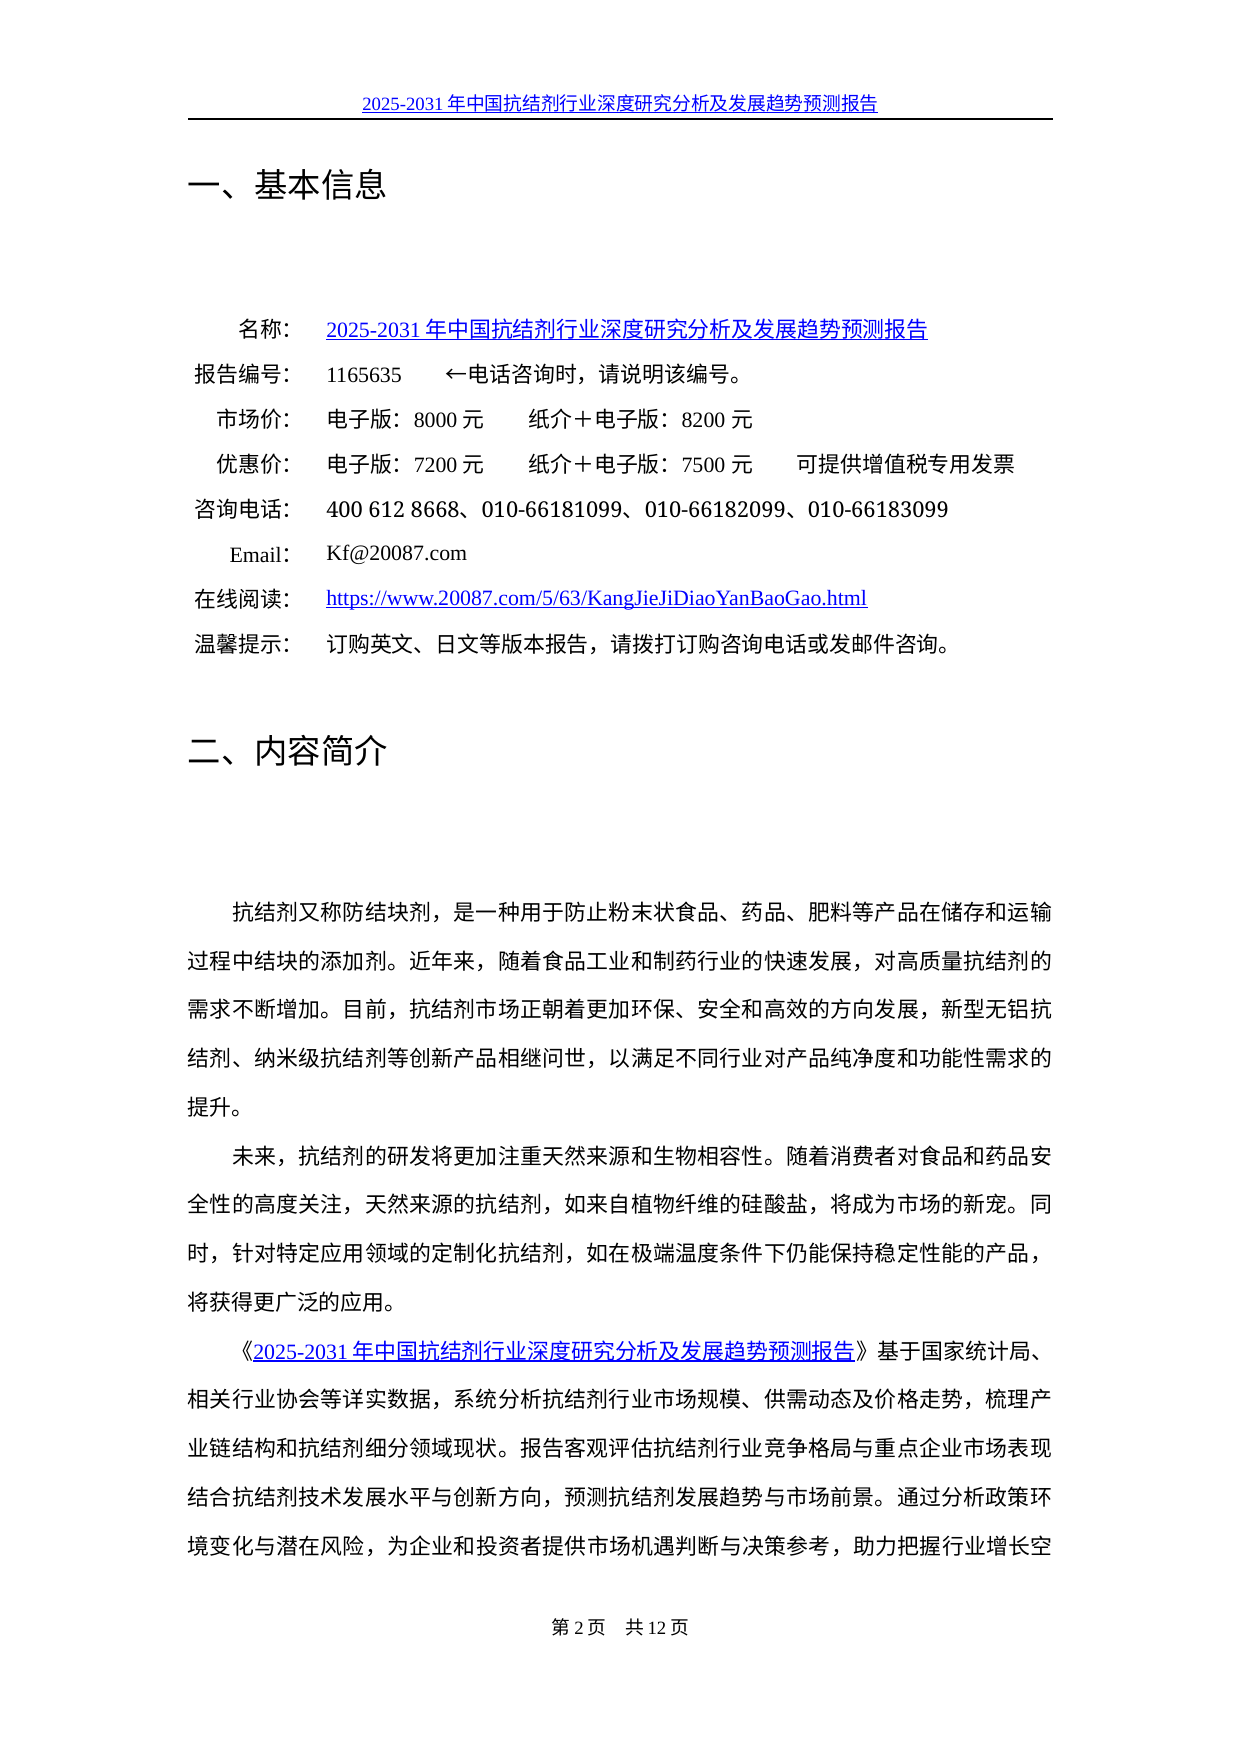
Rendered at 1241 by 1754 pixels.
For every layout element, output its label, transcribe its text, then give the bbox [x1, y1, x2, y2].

table_header 2025-2031年中国抗结剂行业深度研究分析及发展趋势预测报告 [315, 312, 1073, 357]
table_cell 市场价： [167, 402, 315, 447]
table_cell Kf@20087.com [315, 537, 1073, 582]
table_header 名称： [167, 312, 315, 357]
table_cell 电子版：8000 元 纸介＋电子版：8200 元 [315, 402, 1073, 447]
table_cell 1165635 ←电话咨询时，请说明该编号。 [315, 357, 1073, 402]
table_cell 优惠价： [167, 447, 315, 492]
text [187, 894, 1053, 1561]
table_cell 报告编号： [167, 357, 315, 402]
title 二、内容简介 [187, 717, 1053, 782]
table_cell [315, 582, 1073, 627]
table_cell 咨询电话： [167, 492, 315, 537]
table_cell 温馨提示： [167, 627, 315, 672]
table_cell Email： [167, 537, 315, 582]
title 一、基本信息 [187, 150, 1053, 215]
table_cell 在线阅读： [167, 582, 315, 627]
table_cell 400 612 8668、010-66181099、010-66182099、010-66183099 [315, 492, 1073, 537]
table_cell 订购英文、日文等版本报告，请拨打订购咨询电话或发邮件咨询。 [315, 627, 1073, 672]
table_cell 电子版：7200 元 纸介＋电子版：7500 元 可提供增值税专用发票 [315, 447, 1073, 492]
